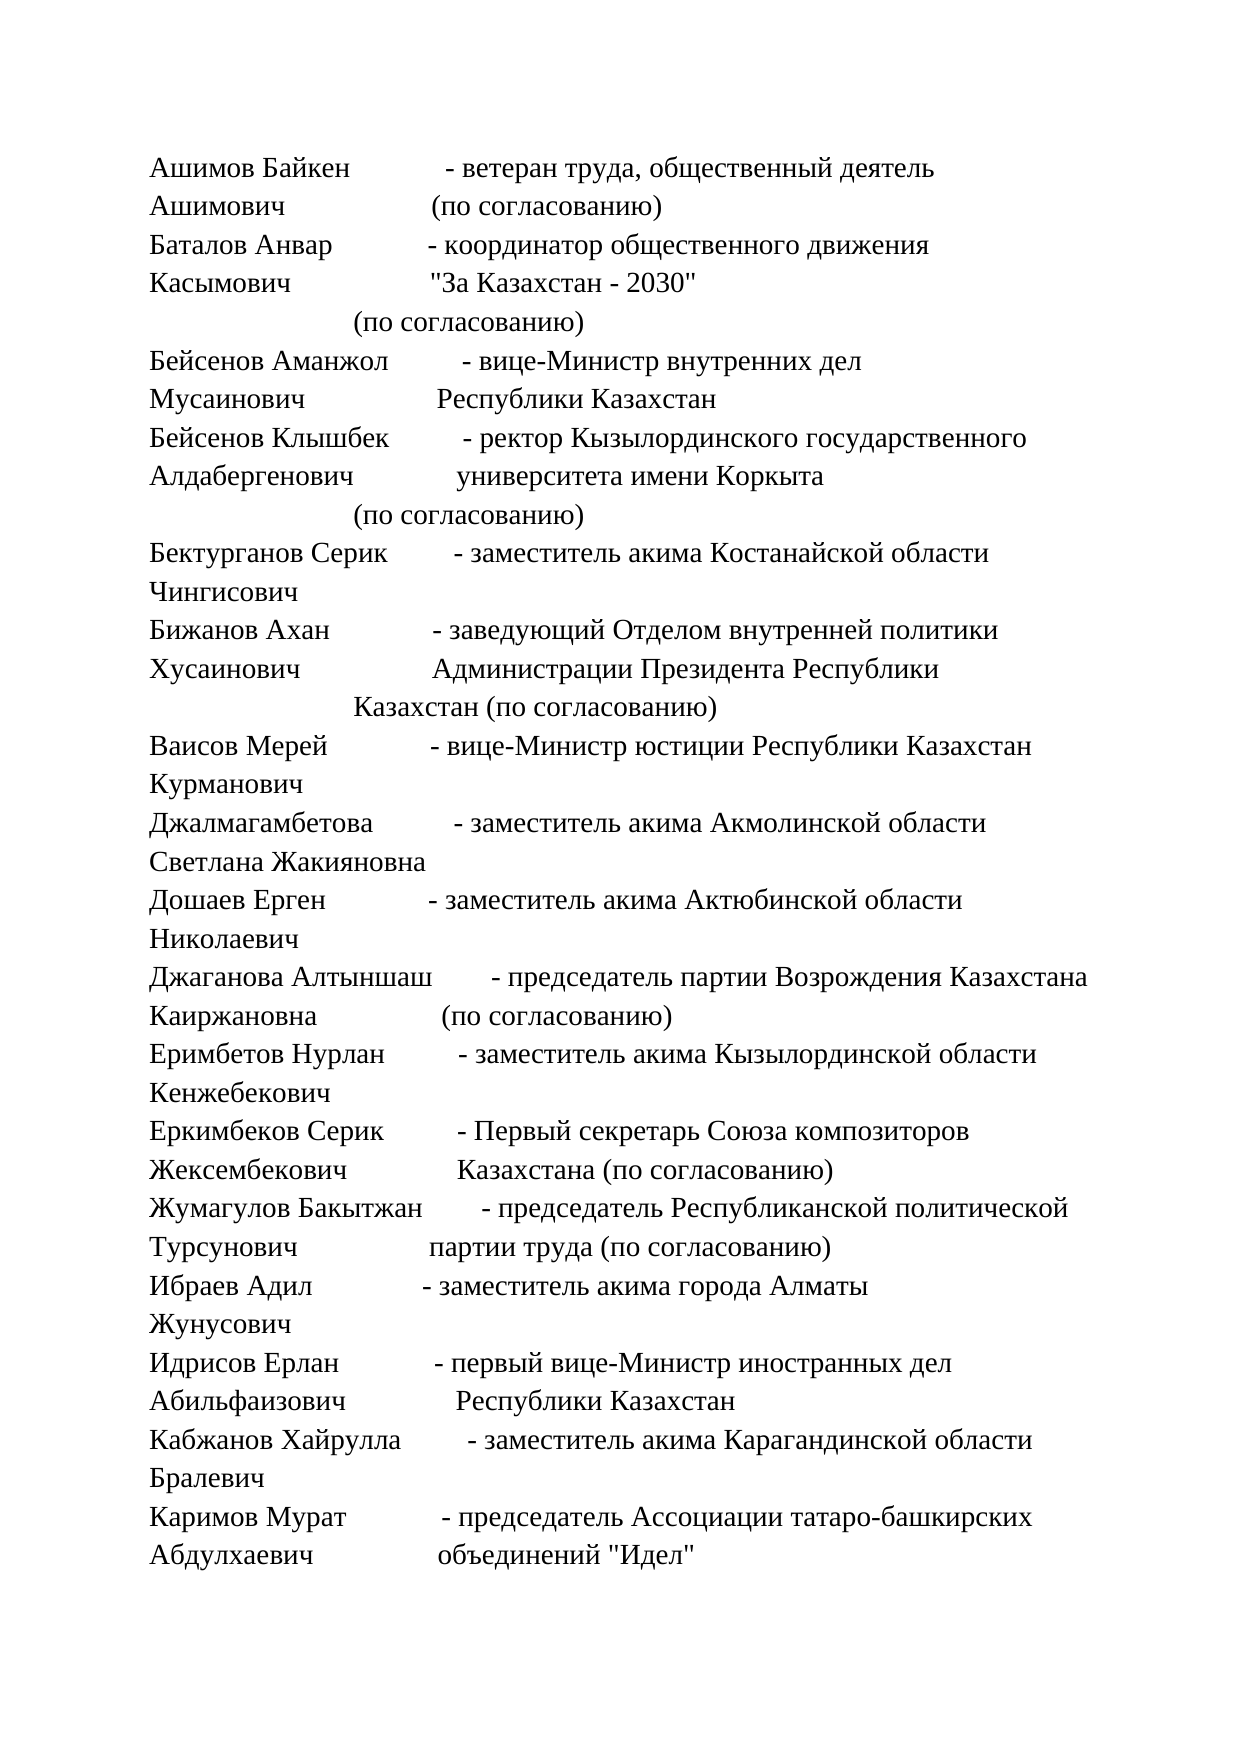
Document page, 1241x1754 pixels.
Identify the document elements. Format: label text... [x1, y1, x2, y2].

text Ашимович (по согласованию) [112, 188, 1128, 222]
text Ибраев Адил - заместитель акима города Алматы [112, 1268, 1128, 1301]
text Ашимов Байкен - ветеран труда, общественный деятель [112, 150, 1128, 183]
text Жунусович [112, 1306, 1128, 1340]
text Баталов Анвар - координатор общественного движения [112, 227, 1128, 261]
text Светлана Жакияновна [112, 844, 1128, 877]
text Хусаинович Администрации Президента Республики [112, 651, 1128, 684]
text Бейсенов Клышбек - ректор Кызылординского государственного [112, 420, 1128, 453]
text Алдабергенович университета имени Коркыта [112, 458, 1128, 492]
text Еркимбеков Серик - Первый секретарь Союза композиторов [112, 1113, 1128, 1147]
text Жексембекович Казахстана (по согласованию) [112, 1152, 1128, 1186]
text Казахстан (по согласованию) [112, 689, 1128, 723]
text Касымович "За Казахстан - 2030" [112, 266, 1128, 299]
text Ваисов Мерей - вице-Министр юстиции Республики Казахстан [112, 728, 1128, 762]
text Каиржановна (по согласованию) [112, 998, 1128, 1031]
text (по согласованию) [112, 497, 1128, 530]
text Кенжебекович [112, 1075, 1128, 1108]
text Жумагулов Бакытжан - председатель Республиканской политической [112, 1191, 1128, 1224]
text Абильфаизович Республики Казахстан [112, 1383, 1128, 1417]
text Кабжанов Хайрулла - заместитель акима Карагандинской области [112, 1422, 1128, 1455]
text Турсунович партии труда (по согласованию) [112, 1229, 1128, 1263]
text Мусаинович Республики Казахстан [112, 381, 1128, 415]
text Курманович [112, 767, 1128, 800]
text Абдулхаевич объединений "Идел" [112, 1537, 1128, 1571]
text Идрисов Ерлан - первый вице-Министр иностранных дел [112, 1345, 1128, 1378]
text Джалмагамбетова - заместитель акима Акмолинской области [112, 805, 1128, 839]
text Еримбетов Нурлан - заместитель акима Кызылординской области [112, 1036, 1128, 1070]
text Бейсенов Аманжол - вице-Министр внутренних дел [112, 343, 1128, 376]
text Чингисович [112, 574, 1128, 607]
text Бралевич [112, 1460, 1128, 1494]
text Бижанов Ахан - заведующий Отделом внутренней политики [112, 612, 1128, 646]
text Каримов Мурат - председатель Ассоциации татаро-башкирских [112, 1499, 1128, 1532]
text Бектурганов Серик - заместитель акима Костанайской области [112, 535, 1128, 569]
text Дошаев Ерген - заместитель акима Актюбинской области [112, 882, 1128, 916]
text Джаганова Алтыншаш - председатель партии Возрождения Казахстана [112, 959, 1128, 993]
text (по согласованию) [112, 304, 1128, 338]
text Николаевич [112, 921, 1128, 954]
